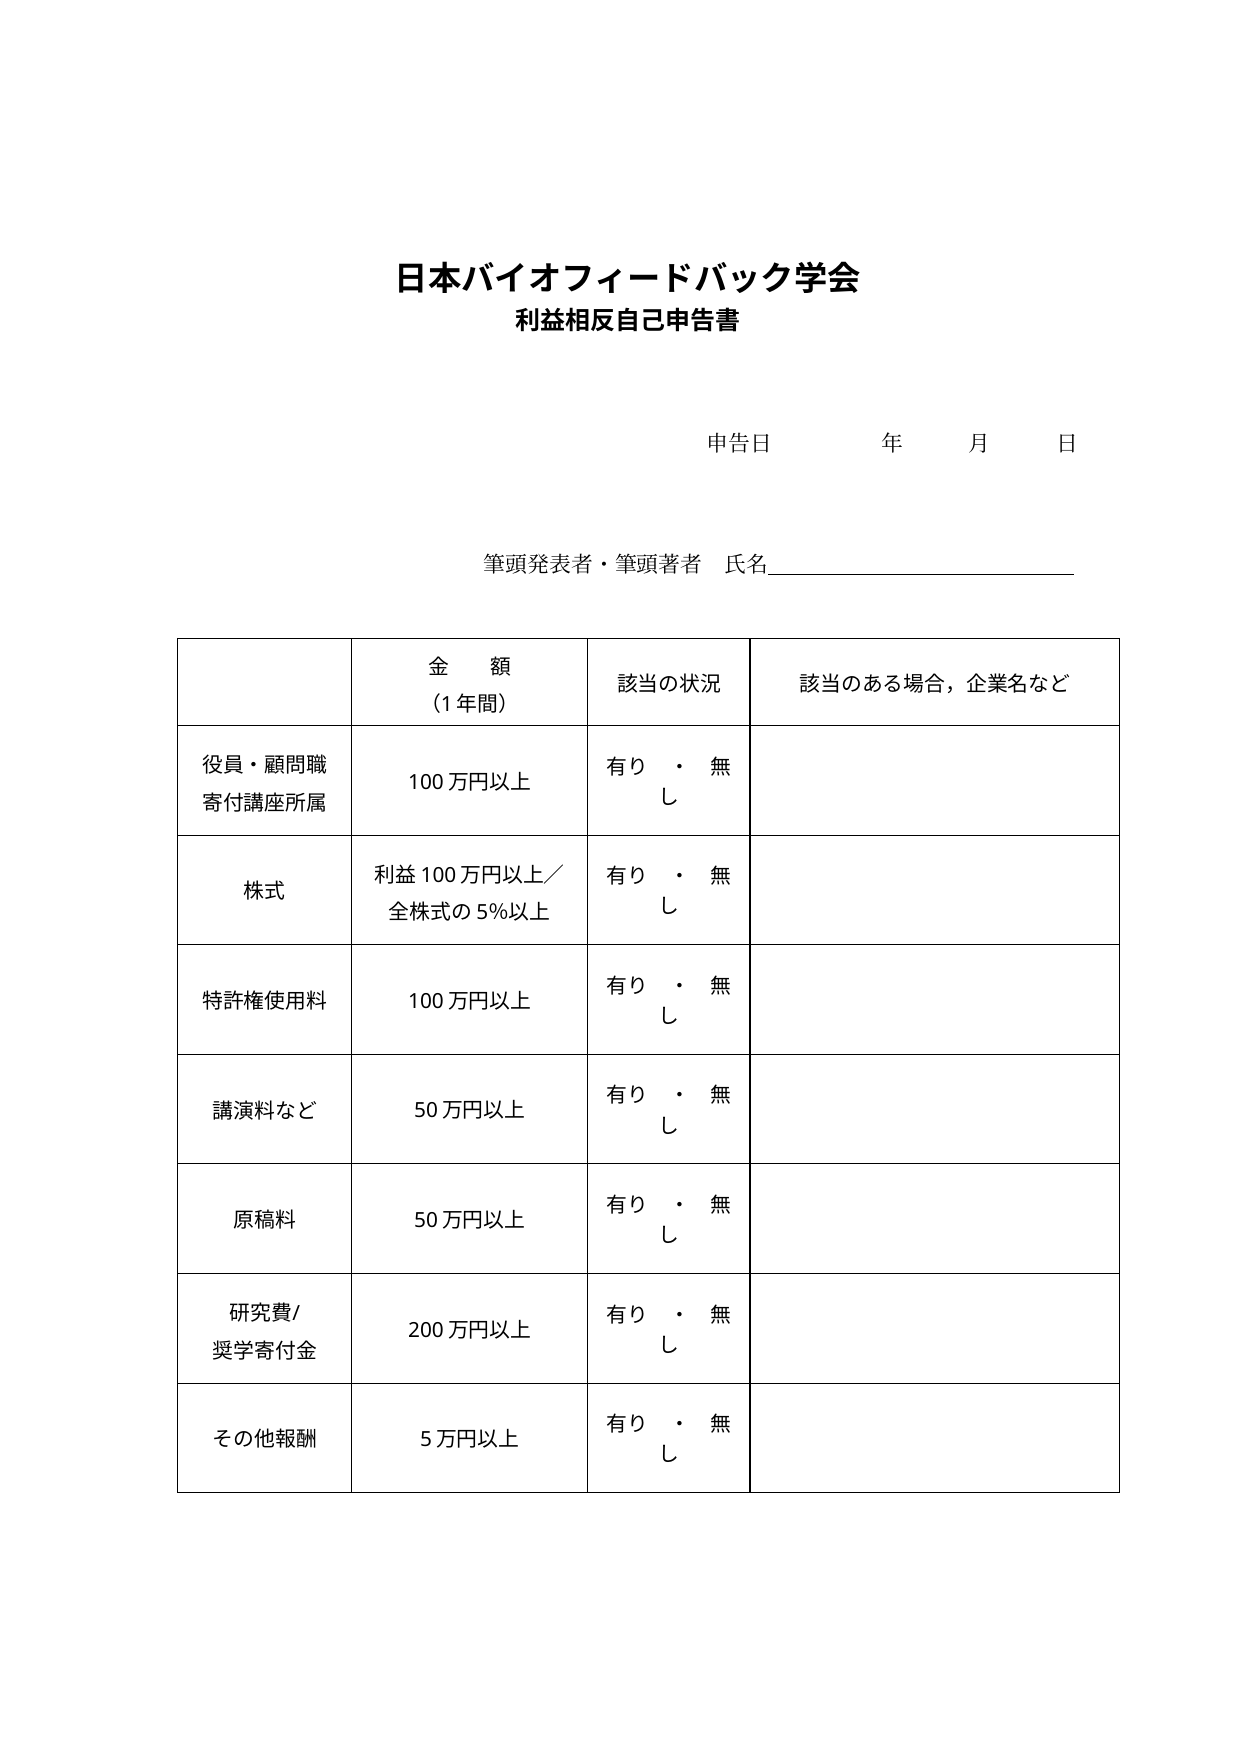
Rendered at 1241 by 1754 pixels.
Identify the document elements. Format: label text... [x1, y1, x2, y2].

table_cell 講演料など [178, 1055, 351, 1163]
table_cell 特許権使用料 [178, 945, 351, 1054]
table_cell [751, 1274, 1119, 1382]
table_cell 100万円以上 [352, 945, 587, 1054]
table_cell 株式 [178, 836, 351, 944]
table_cell 研究費/ 奨学寄付金 [178, 1274, 351, 1382]
table_header 該当の状況 [588, 639, 749, 725]
table_cell [751, 1384, 1119, 1492]
table_header 金 額 （1年間） [352, 639, 587, 725]
table_cell 200万円以上 [352, 1274, 587, 1382]
table_cell [751, 726, 1119, 834]
table_cell 100万円以上 [352, 726, 587, 834]
table_header [178, 639, 351, 725]
table_cell 利益100万円以上／ 全株式の5％以上 [352, 836, 587, 944]
table_header 該当のある場合，企業名など [751, 639, 1119, 725]
table_cell [751, 836, 1119, 944]
table_cell [751, 945, 1119, 1054]
table_cell 50万円以上 [352, 1055, 587, 1163]
text 利益相反自己申告書 [177, 300, 1078, 337]
table_cell 5万円以上 [352, 1384, 587, 1492]
table_cell 有り ・ 無し [588, 1164, 749, 1273]
table_cell 有り ・ 無し [588, 836, 749, 944]
table_cell その他報酬 [178, 1384, 351, 1492]
table_cell 50万円以上 [352, 1164, 587, 1273]
text 筆頭発表者・筆頭著者 氏名 [177, 547, 1078, 578]
table_cell [751, 1164, 1119, 1273]
table_cell 有り ・ 無し [588, 726, 749, 834]
table_cell 有り ・ 無し [588, 1274, 749, 1382]
table_cell 有り ・ 無し [588, 1384, 749, 1492]
table_cell [751, 1055, 1119, 1163]
table_cell 役員・顧問職 寄付講座所属 [178, 726, 351, 834]
text 申告日 年 月 日 [177, 426, 1078, 457]
table_cell 有り ・ 無し [588, 1055, 749, 1163]
table_cell 原稿料 [178, 1164, 351, 1273]
table_cell 有り ・ 無し [588, 945, 749, 1054]
text 日本バイオフィードバック学会 [177, 252, 1078, 300]
